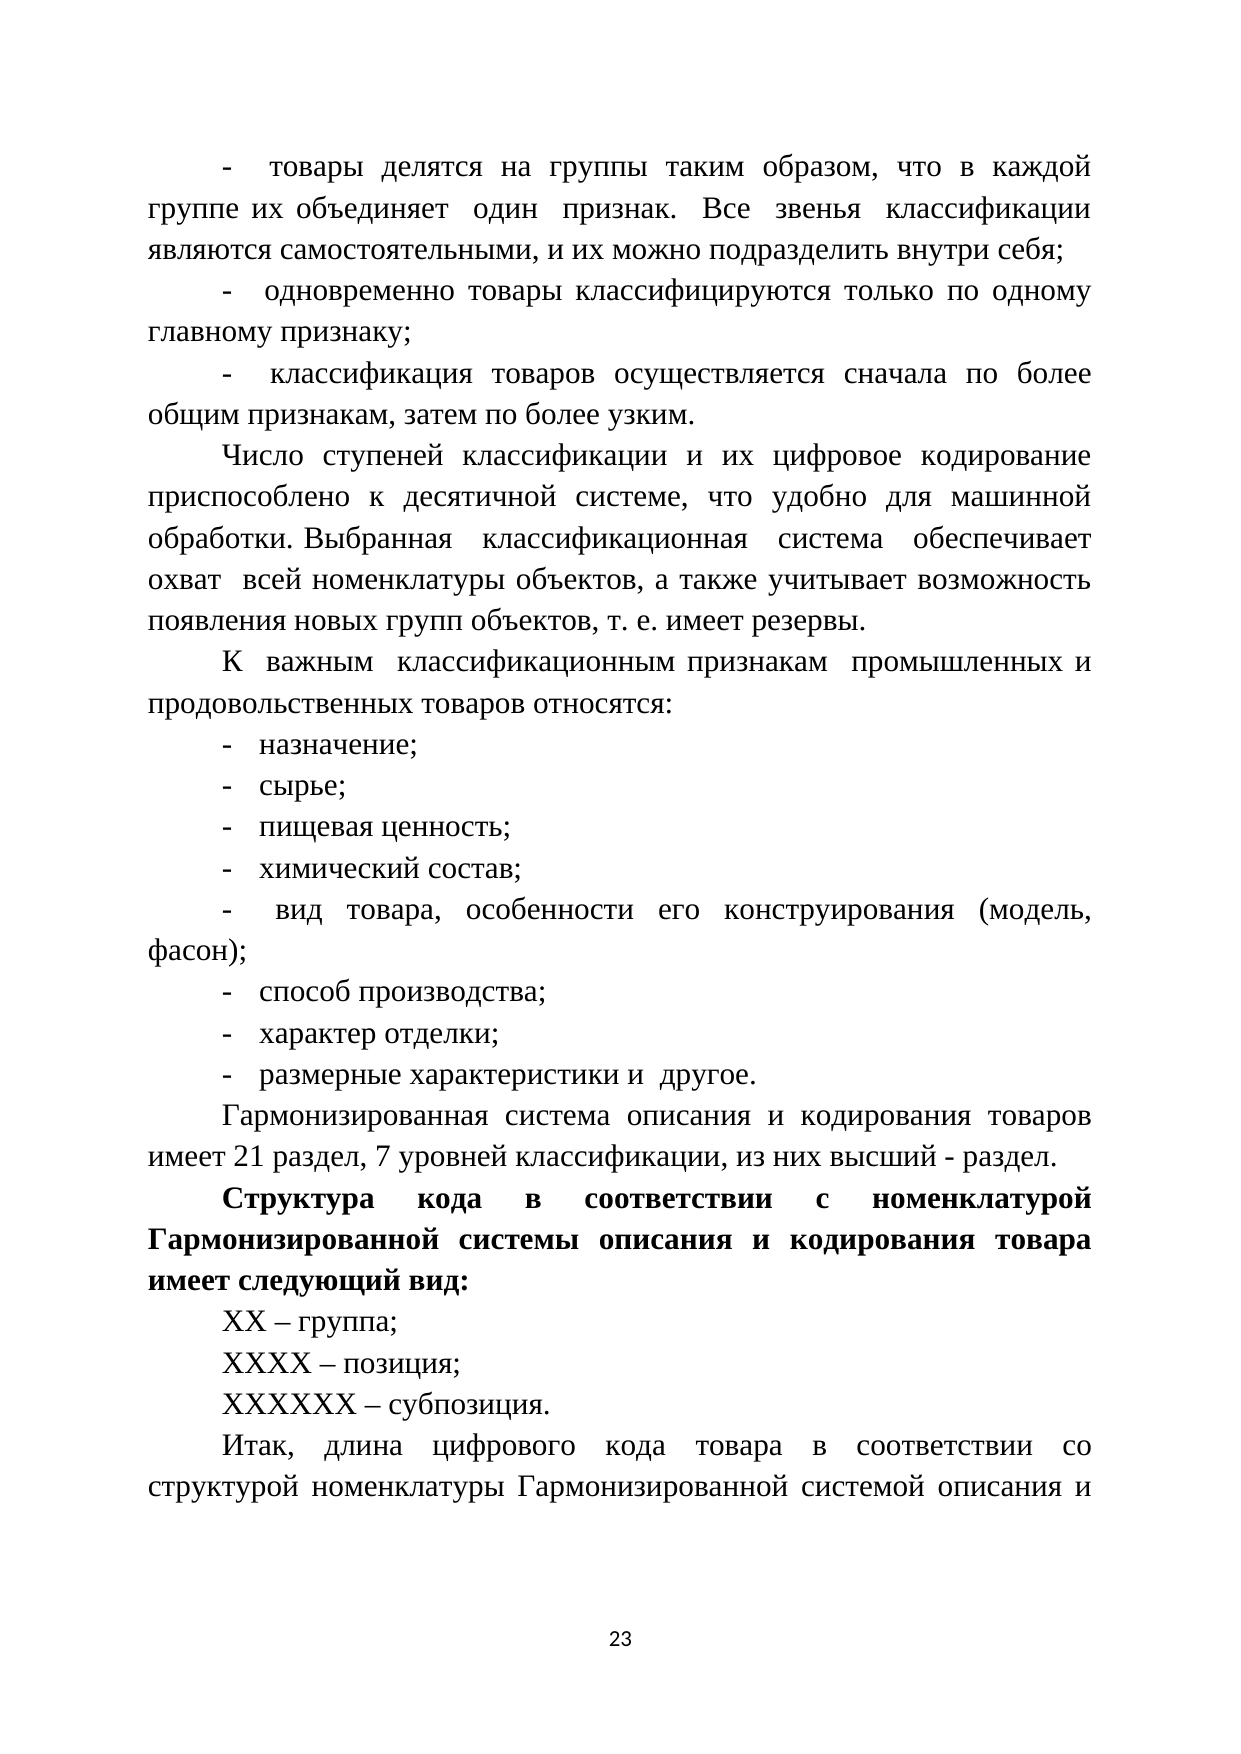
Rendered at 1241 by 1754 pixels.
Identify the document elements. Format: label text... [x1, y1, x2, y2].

list размерные характеристики и другое. [148, 1055, 1092, 1091]
list классификация товаров осуществляется сначала по более общим признакам, затем по более узким. [148, 354, 1092, 431]
list сырье; [148, 766, 1092, 802]
text ХХХХ – позиция; [148, 1344, 1092, 1380]
text ХХХХХХ – субпозиция. [148, 1385, 1092, 1421]
list товары делятся на группы таким образом, что в каждой группе их объединяет один признак. Все звенья классификации являются самостоятельными, и их можно подразделить внутри себя; [148, 148, 1092, 266]
text К важным классификационным признакам промышленных и продовольственных товаров относятся: [148, 643, 1092, 720]
list одновременно товары классифицируются только по одному главному признаку; [148, 271, 1092, 349]
list химический состав; [148, 849, 1092, 885]
text Гармонизированная система описания и кодирования товаров имеет 21 раздел, 7 уровней классификации, из них высший - раздел. [148, 1096, 1092, 1174]
text ХХ – группа; [148, 1303, 1092, 1339]
list назначение; [148, 725, 1092, 761]
list характер отделки; [148, 1014, 1092, 1050]
text Число ступеней классификации и их цифровое кодирование приспособлено к десятичной системе, что удобно для машинной обработки. Выбранная классификационная система обеспечивает охват всей номенклатуры объектов, а также учитывает возможность появления новых групп объектов, т. е. имеет резервы. [148, 436, 1092, 637]
list вид товара, особенности его конструирования (модель, фасон); [148, 890, 1092, 967]
text Структура кода в соответствии с номенклатурой Гармонизированной системы описания и кодирования товара имеет следующий вид: [148, 1179, 1092, 1297]
list пищевая ценность; [148, 808, 1092, 844]
list способ производства; [148, 973, 1092, 1009]
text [148, 1426, 1092, 1504]
